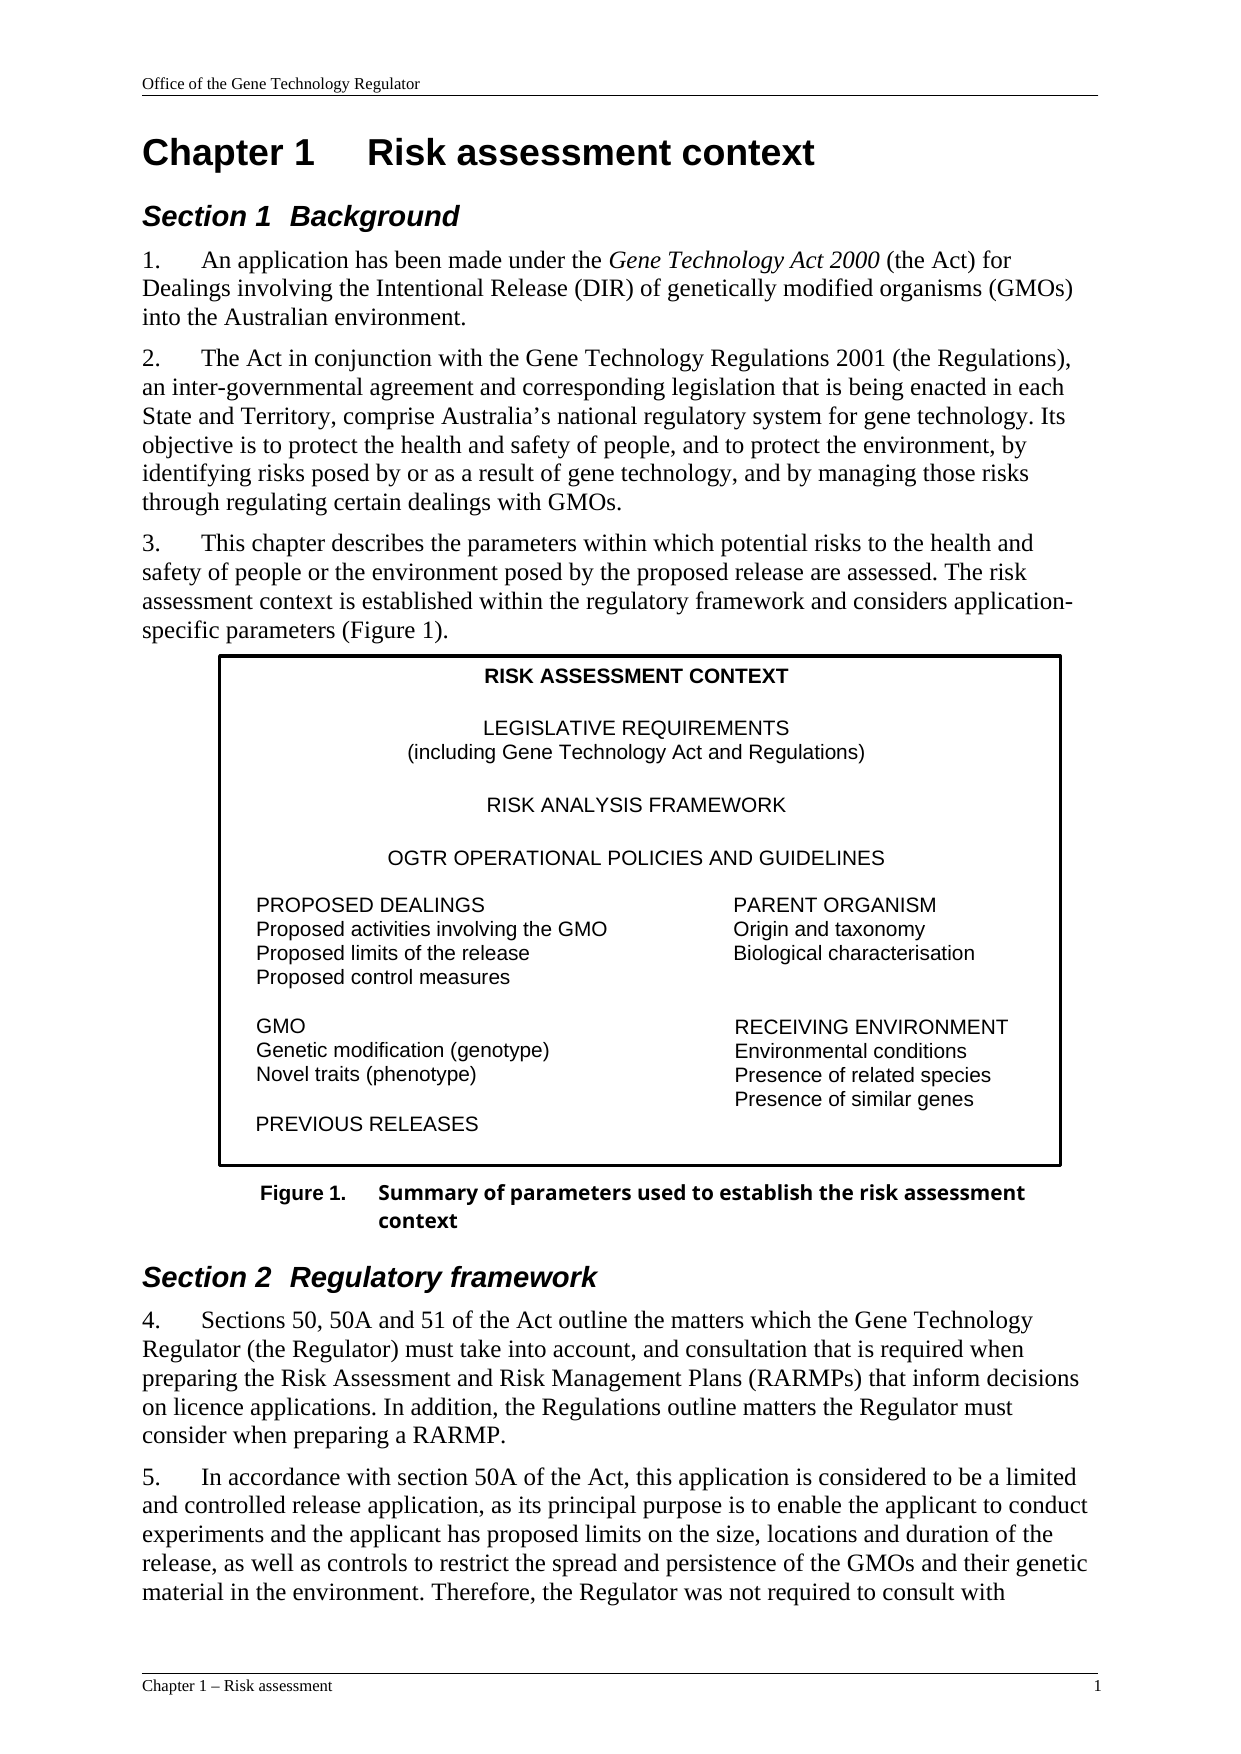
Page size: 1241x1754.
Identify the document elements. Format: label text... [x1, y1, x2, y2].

text Risk assessment context [142, 131, 1098, 174]
list The Act in conjunction with the Gene Technology Regulations 2001 (the Regulations), an inter-governmental agreement and corresponding legislation that is being enacted in each State and Territory, comprise Australia’s national regulatory system for gene technology. Its objective is to protect the health and safety of people, and to protect the environment, by identifying risks posed by or as a result of gene technology, and by managing those risks through regulating certain dealings with GMOs. [142, 343, 1098, 516]
text Background [142, 199, 1098, 232]
text Summary of parameters used to establish the risk assessment context [260, 1178, 1098, 1234]
list Sections 50, 50A and 51 of the Act outline the matters which the Gene Technology Regulator (the Regulator) must take into account, and consultation that is required when preparing the Risk Assessment and Risk Management Plans (RARMPs) that inform decisions on licence applications. In addition, the Regulations outline matters the Regulator must consider when preparing a RARMP. [142, 1306, 1098, 1449]
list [142, 1462, 1098, 1606]
list An application has been made under the Gene Technology Act 2000 (the Act) for Dealings involving the Intentional Release (DIR) of genetically modified organisms (GMOs) into the Australian environment. [142, 245, 1098, 331]
text Regulatory framework [142, 1259, 1098, 1293]
list This chapter describes the parameters within which potential risks to the health and safety of people or the environment posed by the proposed release are assessed. The risk assessment context is established within the regulatory framework and considers application-specific parameters (Figure 1). [142, 528, 1098, 643]
